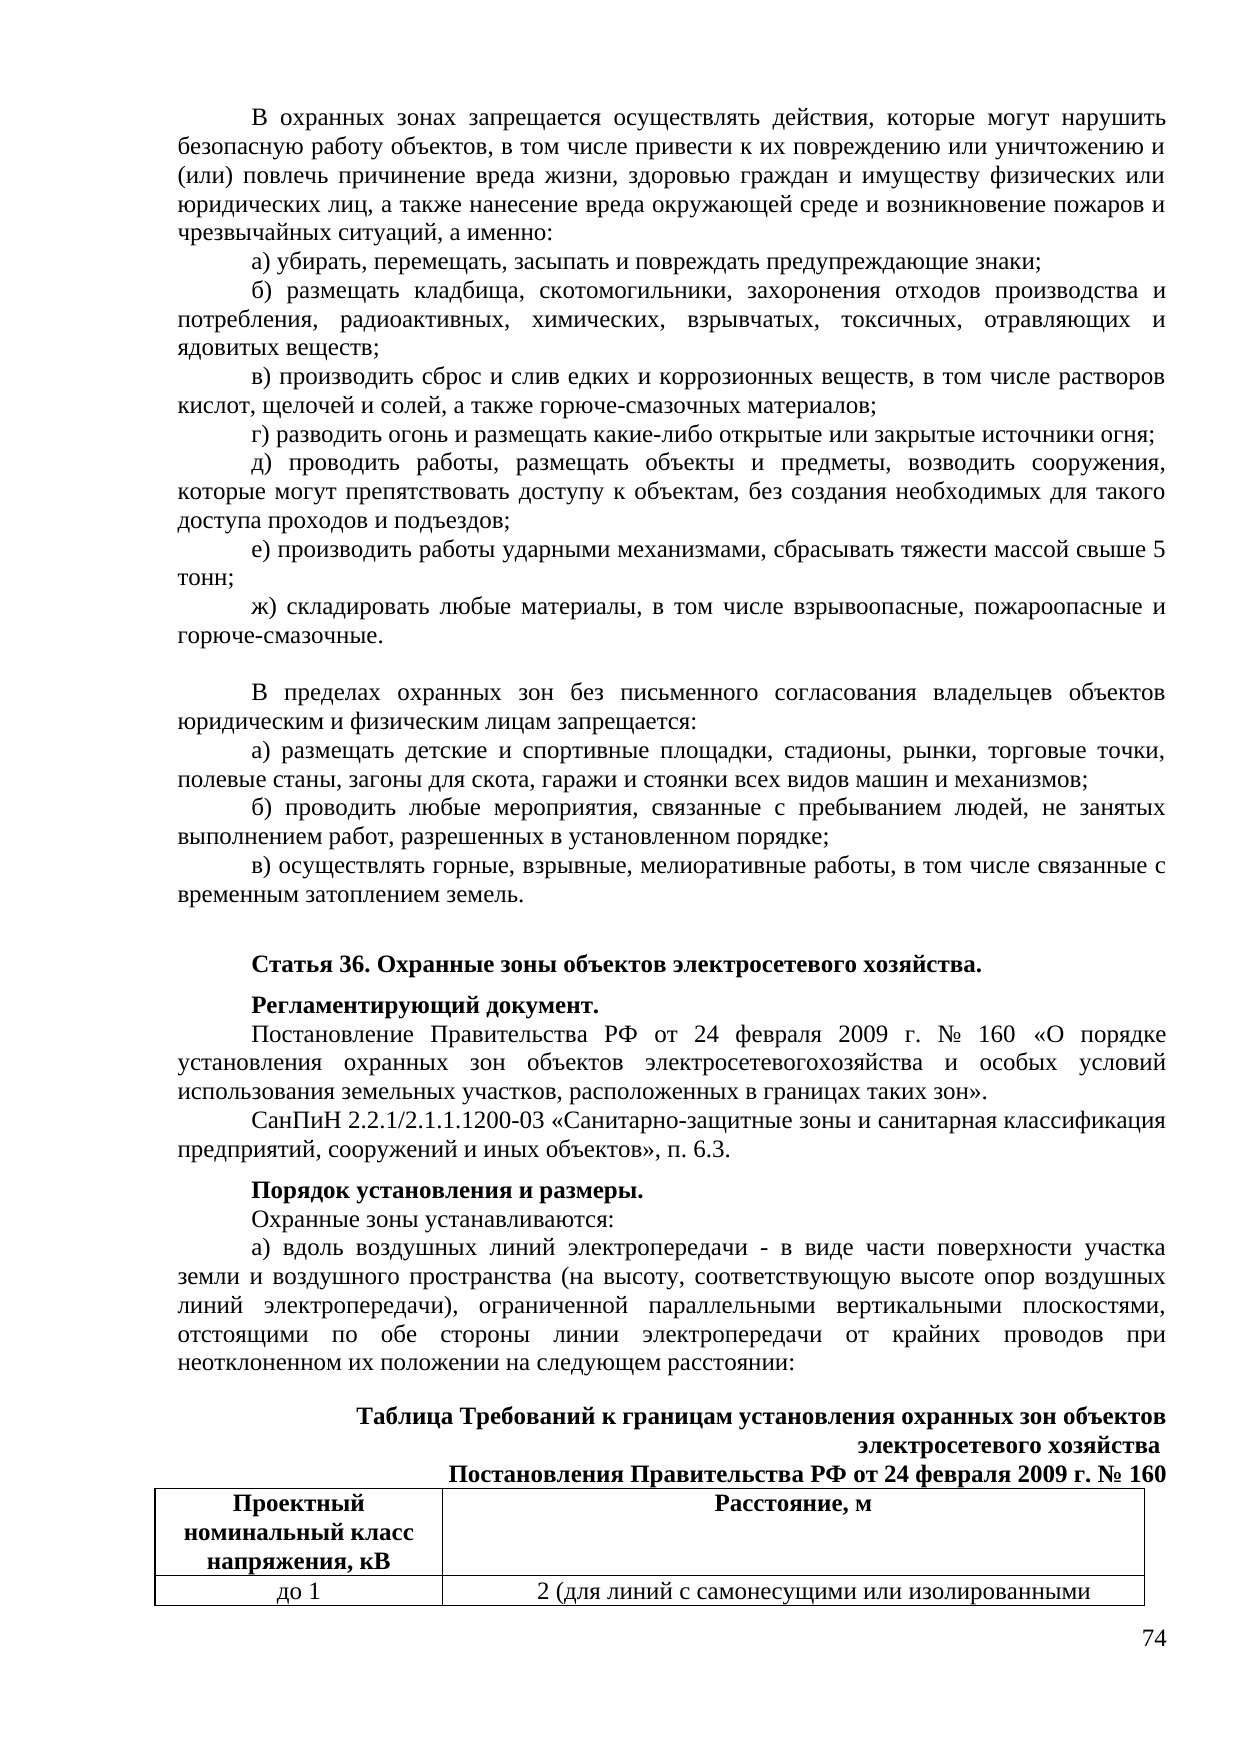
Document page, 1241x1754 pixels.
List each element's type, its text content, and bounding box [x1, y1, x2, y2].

text В охранных зонах запрещается осуществлять действия, которые могут нарушить безопасную работу объектов, в том числе привести к их повреждению или уничтожению и (или) повлечь причинение вреда жизни, здоровью граждан и имуществу физических или юридических лиц, а также нанесение вреда окружающей среде и возникновение пожаров и чрезвычайных ситуаций, а именно: [177, 102, 1167, 246]
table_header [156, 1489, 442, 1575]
text в) осуществлять горные, взрывные, мелиоративные работы, в том числе связанные с временным затоплением земель. [177, 850, 1167, 907]
text Статья 36. Охранные зоны объектов электросетевого хозяйства. [177, 949, 1167, 977]
text СанПиН 2.2.1/2.1.1.1200-03 «Санитарно-защитные зоны и санитарная классификация предприятий, сооружений и иных объектов», п. 6.3. [177, 1105, 1167, 1162]
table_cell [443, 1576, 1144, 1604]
text Охранные зоны устанавливаются: [177, 1204, 1167, 1232]
text е) производить работы ударными механизмами, сбрасывать тяжести массой свыше 5 тонн; [177, 534, 1167, 591]
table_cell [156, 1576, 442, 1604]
text б) размещать кладбища, скотомогильники, захоронения отходов производства и потребления, радиоактивных, химических, взрывчатых, токсичных, отравляющих и ядовитых веществ; [177, 275, 1167, 361]
text Порядок установления и размеры. [177, 1175, 1167, 1204]
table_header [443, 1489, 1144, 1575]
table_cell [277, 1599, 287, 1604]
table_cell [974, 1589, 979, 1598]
text в) производить сброс и слив едких и коррозионных веществ, в том числе растворов кислот, щелочей и солей, а также горюче-смазочных материалов; [177, 361, 1167, 419]
text д) проводить работы, размещать объекты и предметы, возводить сооружения, которые могут препятствовать доступу к объектам, без создания необходимых для такого доступа проходов и подъездов; [177, 447, 1167, 534]
text В пределах охранных зон без письменного согласования владельцев объектов юридическим и физическим лицам запрещается: [177, 677, 1167, 735]
text Регламентирующий документ. [177, 990, 1167, 1019]
text а) вдоль воздушных линий электропередачи - в виде части поверхности участка земли и воздушного пространства (на высоту, соответствующую высоте опор воздушных линий электропередачи), ограниченной параллельными вертикальными плоскостями, отстоящими по обе стороны линии электропередачи от крайних проводов при неотклоненном их положении на следующем расстоянии: [177, 1232, 1167, 1376]
text Постановление Правительства РФ от 24 февраля 2009 г. № 160 «О порядке установления охранных зон объектов электросетевогохозяйства и особых условий использования земельных участков, расположенных в границах таких зон». [177, 1019, 1167, 1105]
text а) размещать детские и спортивные площадки, стадионы, рынки, торговые точки, полевые станы, загоны для скота, гаражи и стоянки всех видов машин и механизмов; [177, 735, 1167, 792]
text Таблица Требований к границам установления охранных зон объектов электросетевого хозяйства Постановления Правительства РФ от 24 февраля 2009 г. № 160 [177, 1401, 1167, 1487]
text г) разводить огонь и размещать какие-либо открытые или закрытые источники огня; [177, 419, 1167, 447]
text ж) складировать любые материалы, в том числе взрывоопасные, пожароопасные и горюче-смазочные. [177, 591, 1167, 649]
text б) проводить любые мероприятия, связанные с пребыванием людей, не занятых выполнением работ, разрешенных в установленном порядке; [177, 792, 1167, 850]
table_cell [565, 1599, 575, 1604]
text а) убирать, перемещать, засыпать и повреждать предупреждающие знаки; [177, 246, 1167, 275]
